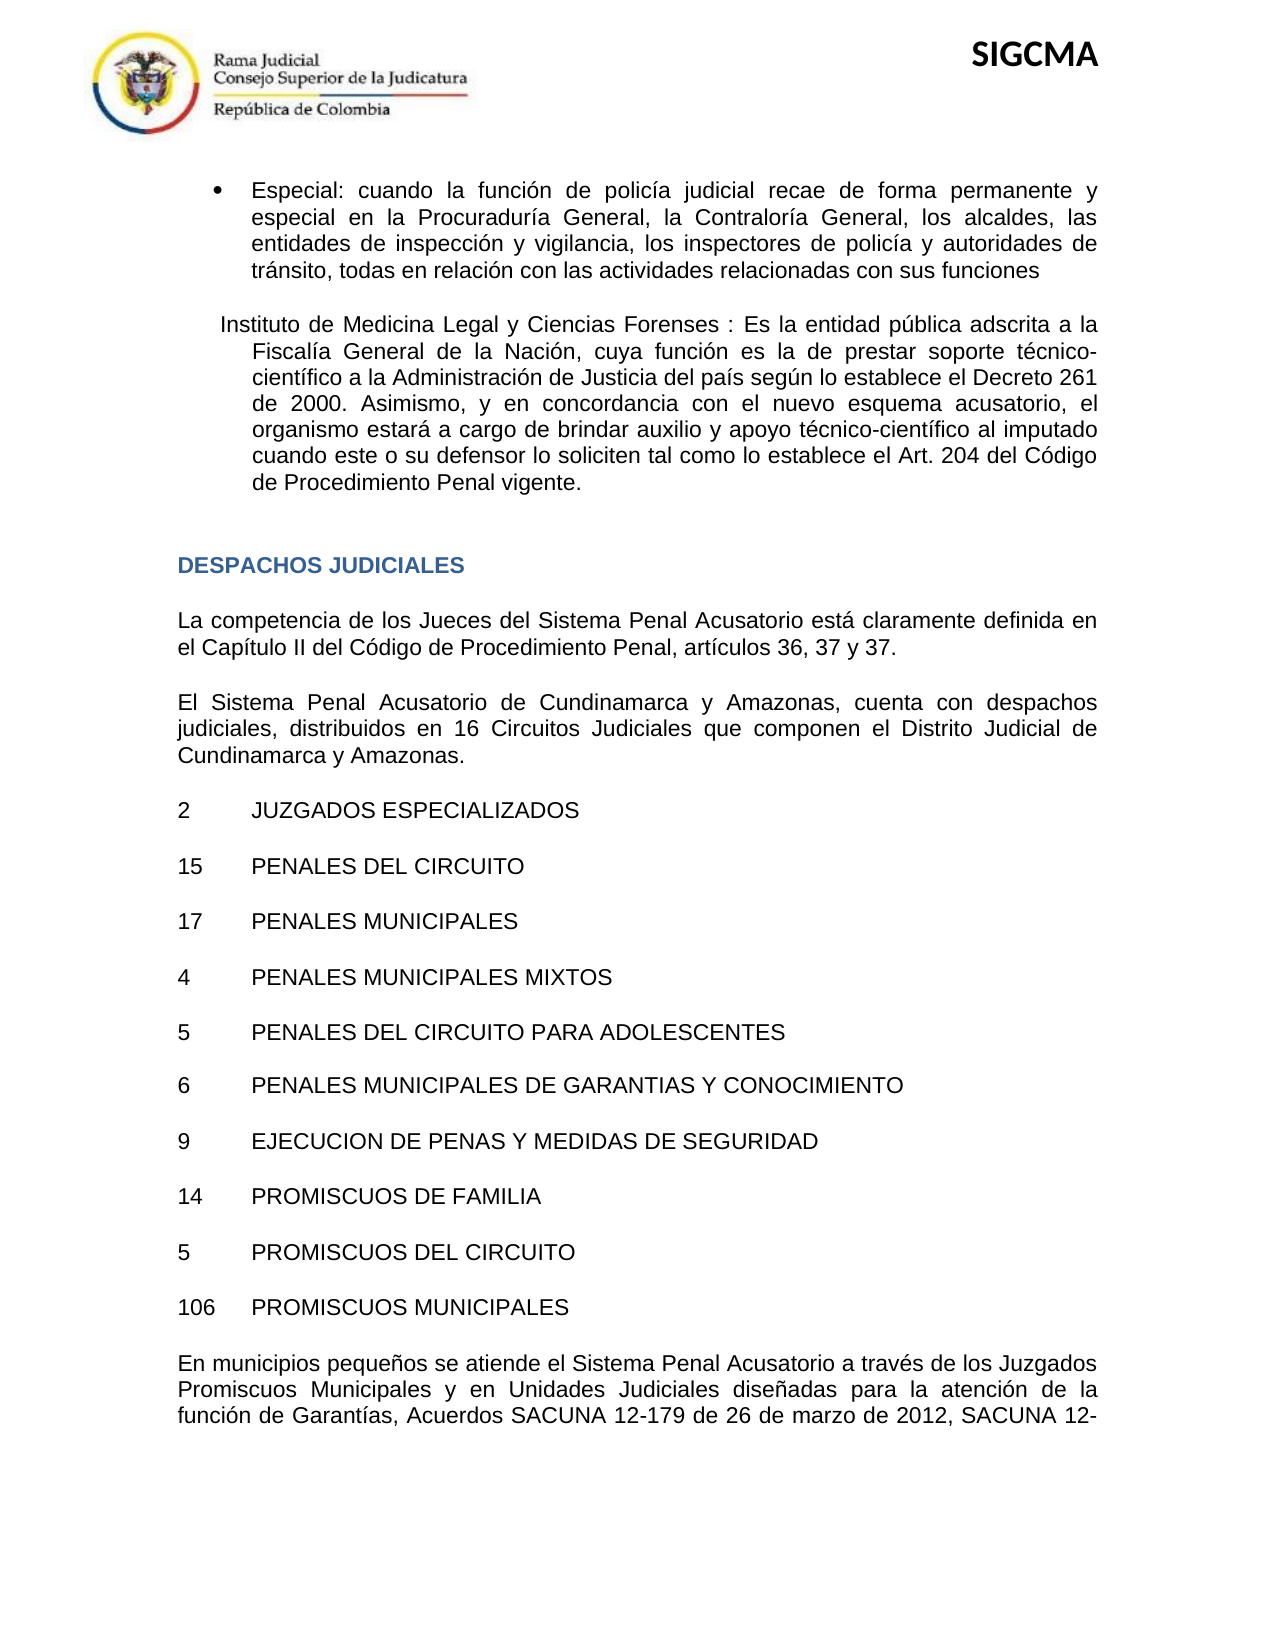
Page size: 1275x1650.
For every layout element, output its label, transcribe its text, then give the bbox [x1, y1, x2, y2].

text El Sistema Penal Acusatorio de Cundinamarca y Amazonas, cuenta con despachos judiciales, distribuidos en 16 Circuitos Judiciales que componen el Distrito Judicial de Cundinamarca y Amazonas. [177, 689, 1098, 768]
text 5 PROMISCUOS DEL CIRCUITO [177, 1239, 1098, 1265]
text 106 PROMISCUOS MUNICIPALES [177, 1294, 1098, 1321]
text Instituto de Medicina Legal y Ciencias Forenses : Es la entidad pública adscrita a la Fiscalía General de la Nación, cuya función es la de prestar soporte técnico-científico a la Administración de Justicia del país según lo establece el Decreto 261 de 2000. Asimismo, y en concordancia con el nuevo esquema acusatorio, el organismo estará a cargo de brindar auxilio y apoyo técnico-científico al imputado cuando este o su defensor lo soliciten tal como lo establece el Art. 204 del Código de Procedimiento Penal vigente. [213, 312, 1098, 495]
text 2 JUZGADOS ESPECIALIZADOS [177, 797, 1098, 824]
text 4 PENALES MUNICIPALES MIXTOS [177, 964, 1098, 990]
text DESPACHOS JUDICIALES [177, 552, 1098, 578]
list PENALES MUNICIPALES DE GARANTIAS Y CONOCIMIENTO [177, 1072, 1098, 1098]
list Especial: cuando la función de policía judicial recae de forma permanente y especial en la Procuraduría General, la Contraloría General, los alcaldes, las entidades de inspección y vigilancia, los inspectores de policía y autoridades de tránsito, todas en relación con las actividades relacionadas con sus funciones [214, 177, 1098, 283]
text 15 PENALES DEL CIRCUITO [177, 853, 1098, 879]
text 9 EJECUCION DE PENAS Y MEDIDAS DE SEGURIDAD [177, 1128, 1098, 1154]
list PENALES DEL CIRCUITO PARA ADOLESCENTES [177, 1019, 1098, 1046]
picture [84, 29, 478, 142]
text 14 PROMISCUOS DE FAMILIA [177, 1183, 1098, 1209]
text La competencia de los Jueces del Sistema Penal Acusatorio está claramente definida en el Capítulo II del Código de Procedimiento Penal, artículos 36, 37 y 37. [177, 607, 1098, 660]
text 17 PENALES MUNICIPALES [177, 908, 1098, 935]
